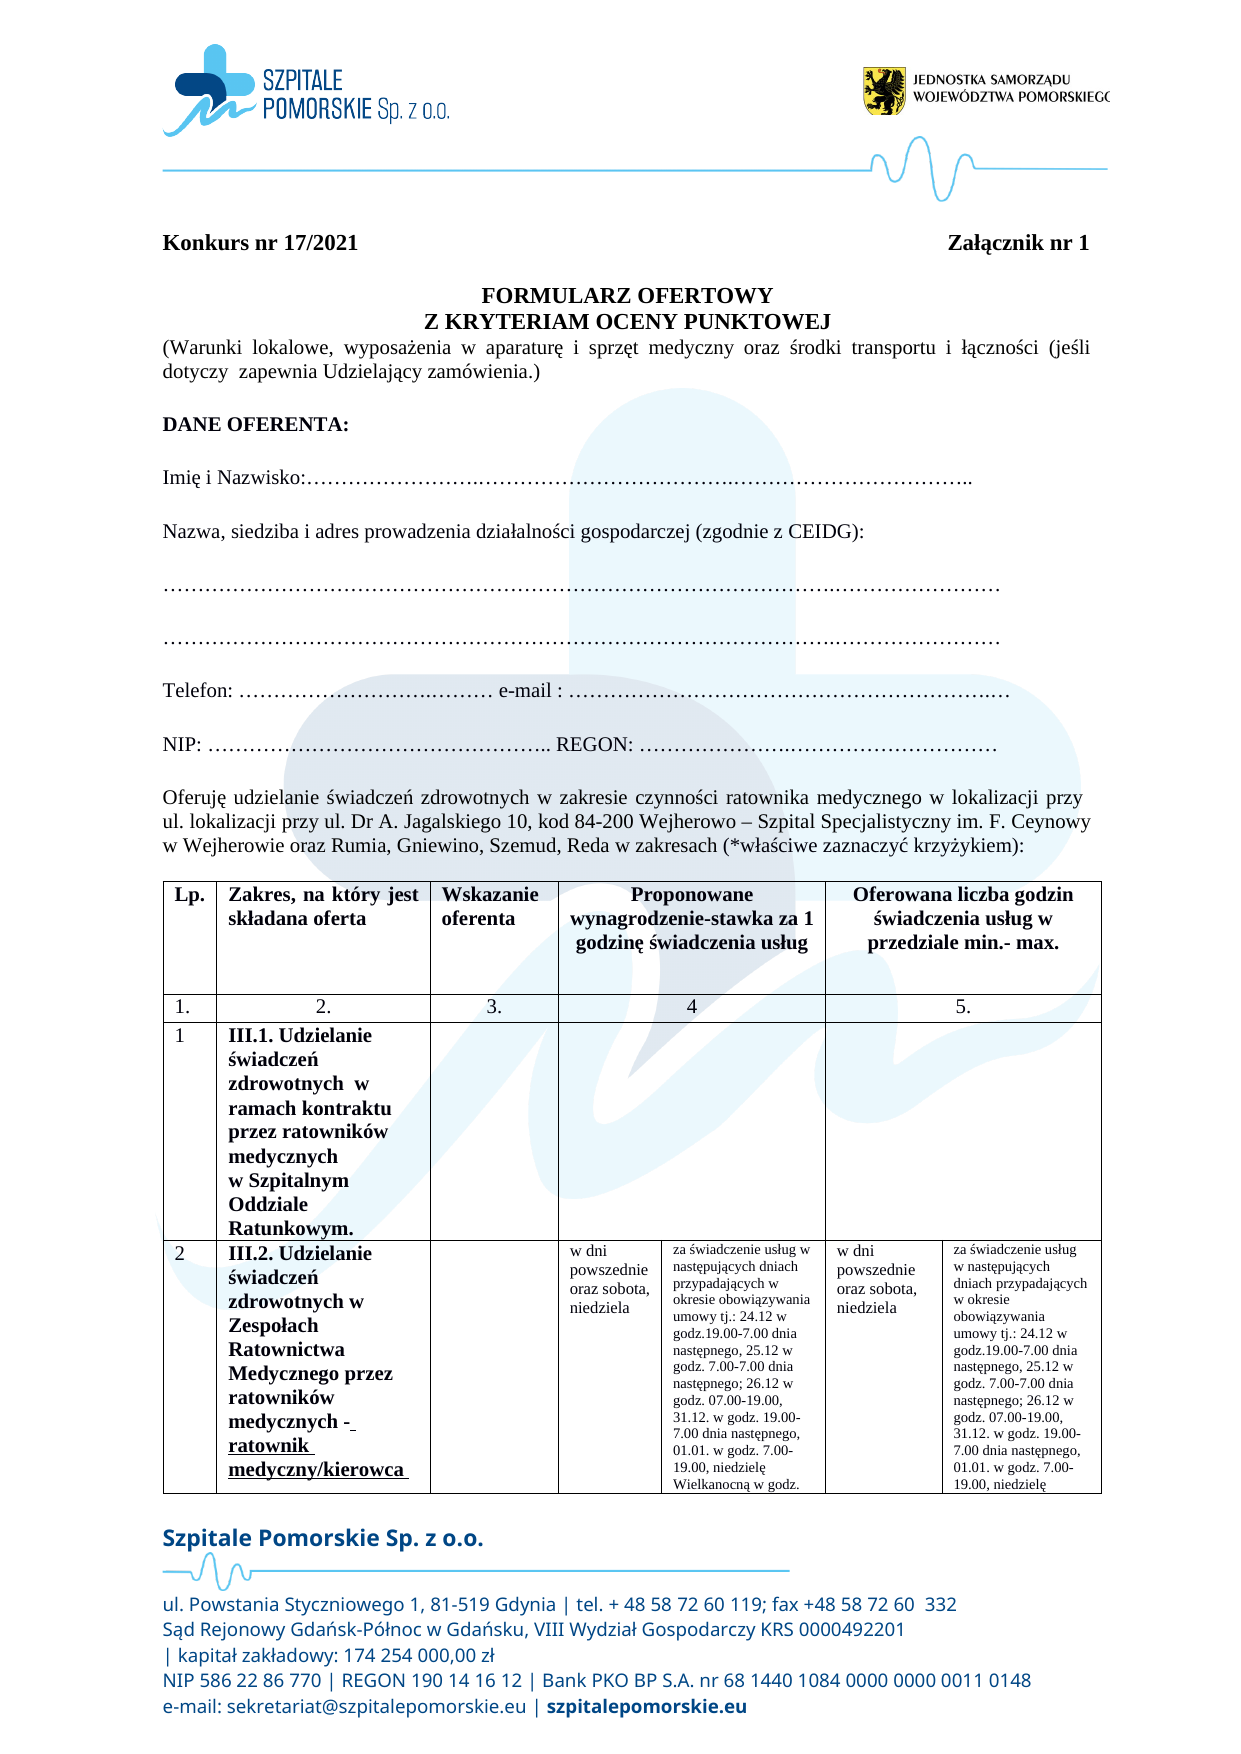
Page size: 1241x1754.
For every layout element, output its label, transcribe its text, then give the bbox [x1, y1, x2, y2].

picture [162, 1552, 790, 1591]
table_header Lp. [164, 882, 216, 993]
text Telefon: ……………………….……… e-mail : …………………………………………………….… [162, 678, 1092, 702]
text Nazwa, siedziba i adres prowadzenia działalności gospodarczej (zgodnie z CEIDG): [162, 518, 1092, 543]
picture [162, 44, 1108, 202]
text DANE OFERENTA: [162, 412, 1092, 436]
table_cell 4 [559, 995, 825, 1022]
table_cell w dni powszednie oraz sobota, niedziela [559, 1241, 661, 1492]
text FORMULARZ OFERTOWY [162, 282, 1092, 308]
picture [863, 67, 1110, 115]
text NIP: ………………………………………….. REGON: ………………….………………………… [162, 731, 1092, 756]
table_cell [431, 1241, 558, 1492]
table_cell [826, 1023, 1101, 1240]
table_cell w dni powszednie oraz sobota, niedziela [826, 1241, 942, 1492]
table_cell [431, 1023, 558, 1240]
table_cell III.1. Udzielanie świadczeń zdrowotnych w ramach kontraktu przez ratowników medycznych w Szpitalnym Oddziale Ratunkowym. [217, 1023, 430, 1240]
text Konkurs nr 17/2021 Załącznik nr 1 [162, 229, 1092, 256]
text Z KRYTERIAM OCENY PUNKTOWEJ [162, 308, 1092, 335]
table_header Oferowana liczba godzin świadczenia usług w przedziale min.- max. [826, 882, 1101, 993]
picture [155, 388, 1100, 1310]
table_cell 5. [826, 995, 1101, 1022]
table_cell III.2. Udzielanie świadczeń zdrowotnych w Zespołach Ratownictwa Medycznego przez ratowników medycznych - ratownik medyczny/kierowca ambulansu. [217, 1241, 430, 1492]
text Imię i Nazwisko:…………………….……………………………….…………………………….. [162, 465, 1092, 489]
table_cell 2. [217, 995, 430, 1022]
text …………………………………………………………………………………….…………………… [162, 625, 1092, 649]
table_header Wskazanie oferenta [431, 882, 558, 993]
table_cell 1 [164, 1023, 216, 1240]
table_cell 2 [164, 1241, 216, 1492]
table_header Zakres, na który jest składana oferta [217, 882, 430, 993]
text …………………………………………………………………………………….…………………… [162, 572, 1092, 596]
table_cell [559, 1023, 825, 1240]
text (Warunki lokalowe, wyposażenia w aparaturę i sprzęt medyczny oraz środki transportu i łączności (jeśli dotyczy zapewnia Udzielający zamówienia.) [162, 335, 1092, 383]
table_header Proponowane wynagrodzenie-stawka za 1 godzinę świadczenia usług [559, 882, 825, 993]
table_cell 3. [431, 995, 558, 1022]
text Oferuję udzielanie świadczeń zdrowotnych w zakresie czynności ratownika medycznego w lokalizacji przy ul. lokalizacji przy ul. Dr A. Jagalskiego 10, kod 84-200 Wejherowo – Szpital Specjalistyczny im. F. Ceynowy w Wejherowie oraz Rumia, Gniewino, Szemud, Reda w zakresach (*właściwe zaznaczyć krzyżykiem): [162, 785, 1092, 857]
table_cell 1. [164, 995, 216, 1022]
